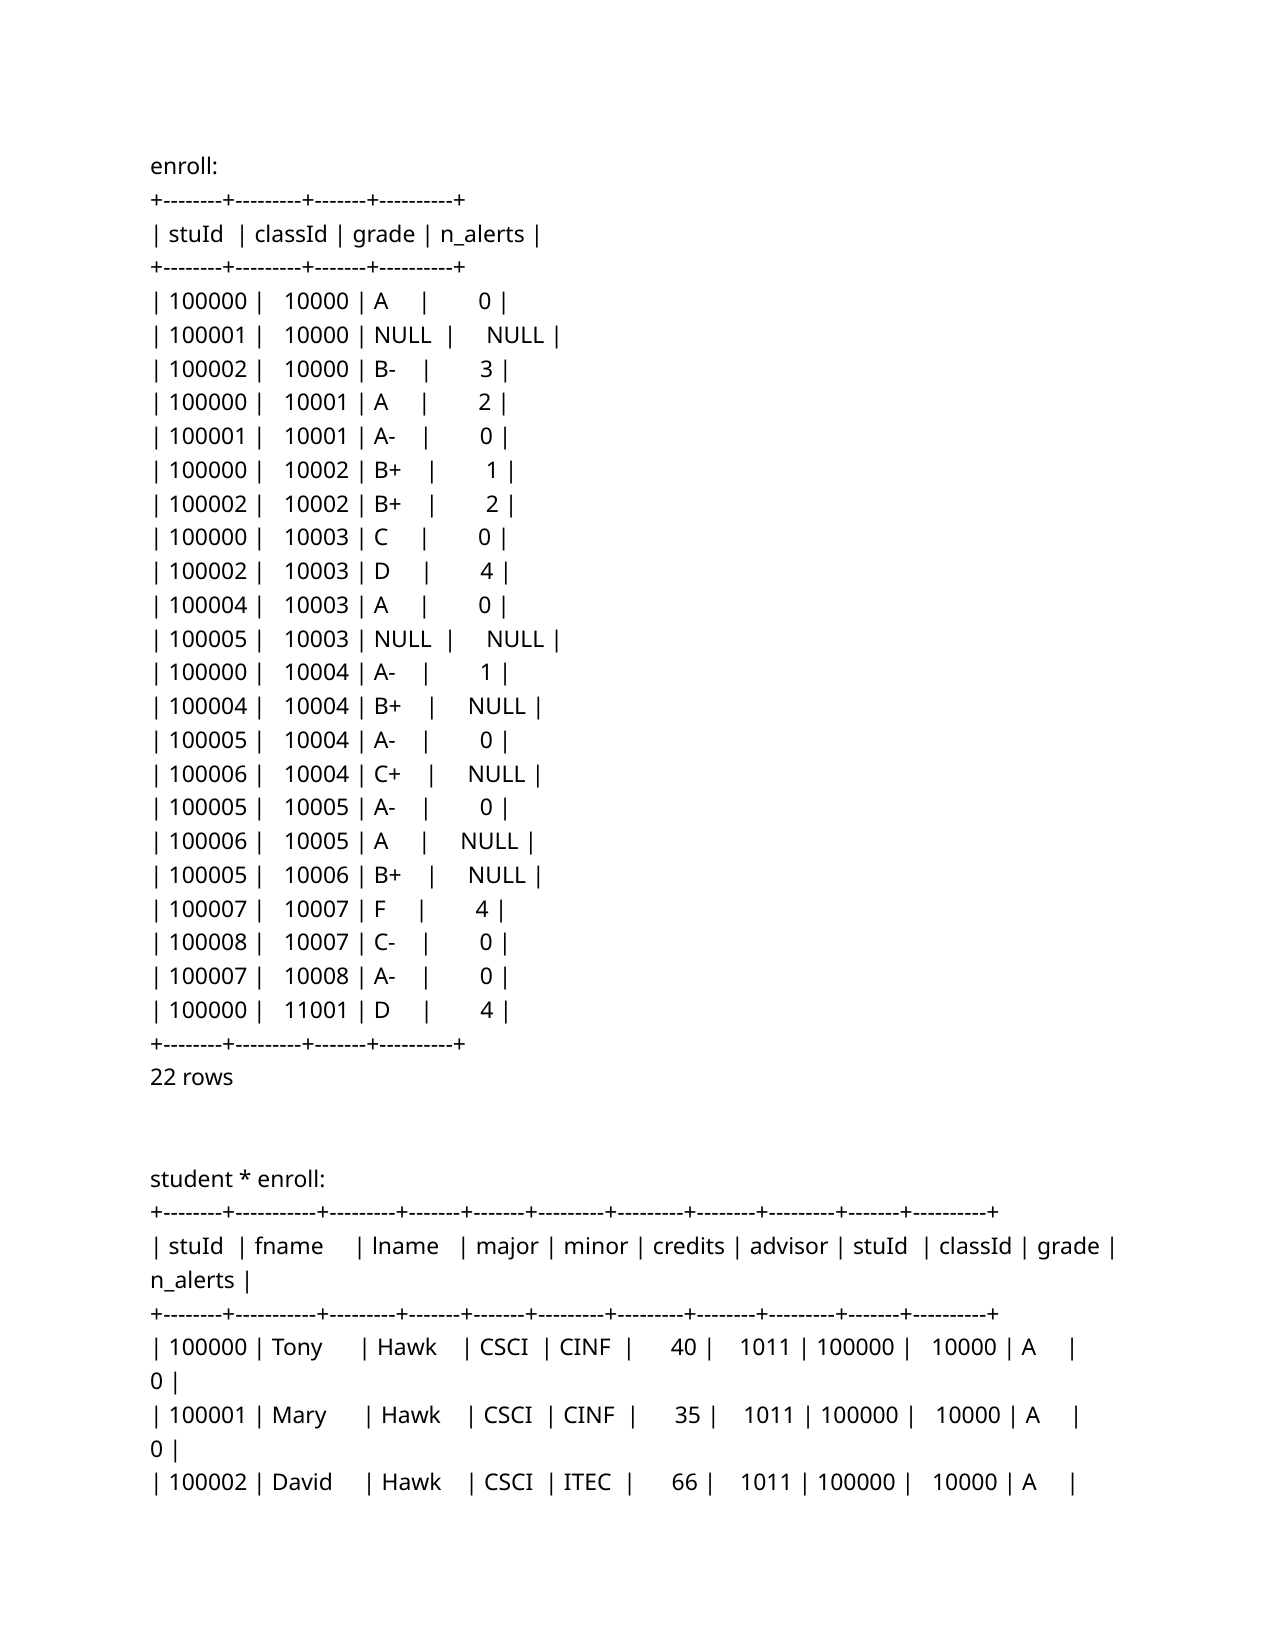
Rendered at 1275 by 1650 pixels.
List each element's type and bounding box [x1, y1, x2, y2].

text [150, 150, 1125, 1497]
